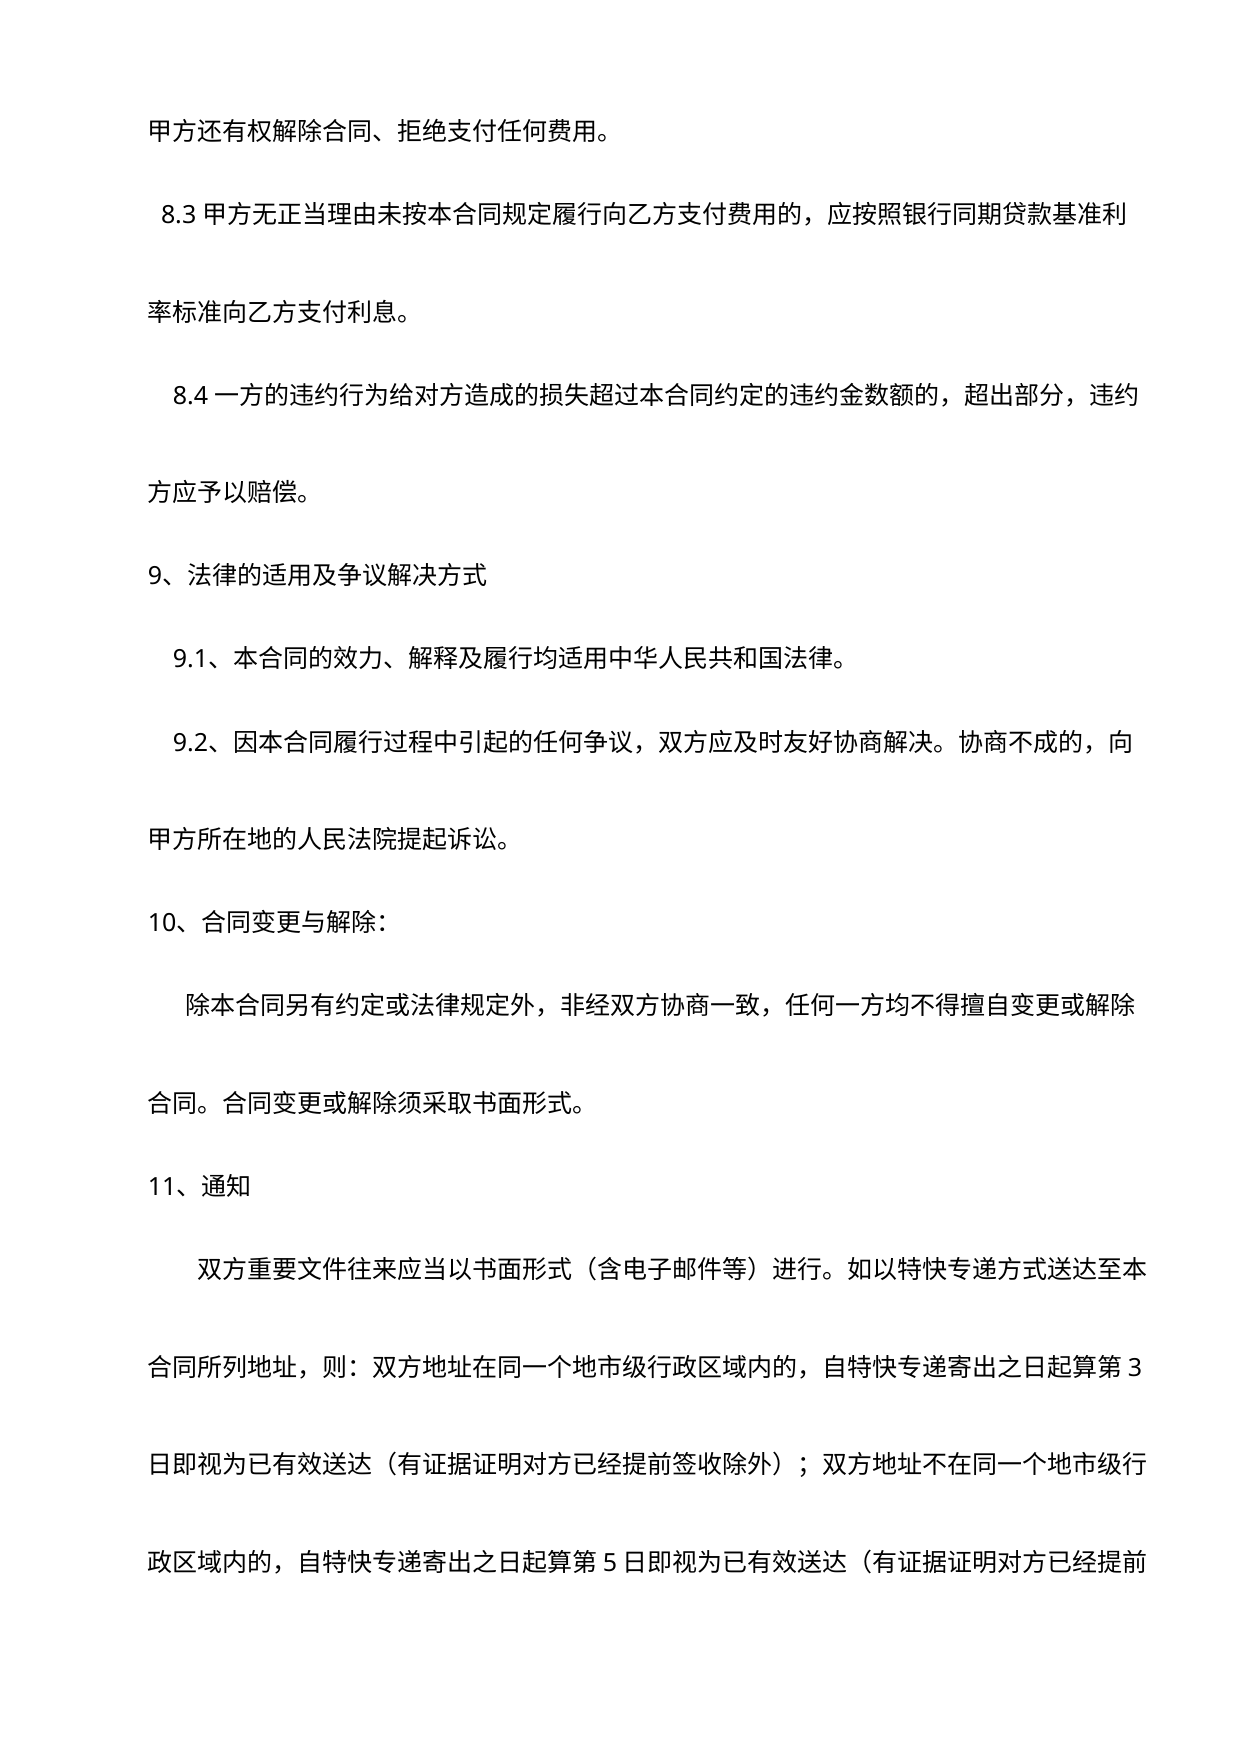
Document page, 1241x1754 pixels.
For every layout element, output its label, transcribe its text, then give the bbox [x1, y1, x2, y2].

text 8.3 甲方无正当理由未按本合同规定履行向乙方支付费用的，应按照银行同期贷款基准利率标准向乙方支付利息。 [148, 180, 1152, 343]
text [148, 1235, 1152, 1593]
text 8.4 一方的违约行为给对方造成的损失超过本合同约定的违约金数额的，超出部分，违约方应予以赔偿。 [148, 361, 1152, 523]
text 11、通知 [148, 1152, 1152, 1217]
text 除本合同另有约定或法律规定外，非经双方协商一致，任何一方均不得擅自变更或解除合同。合同变更或解除须采取书面形式。 [148, 971, 1152, 1134]
text 9.2、因本合同履行过程中引起的任何争议，双方应及时友好协商解决。协商不成的，向甲方所在地的人民法院提起诉讼。 [148, 708, 1152, 870]
text 9、法律的适用及争议解决方式 [148, 541, 1152, 606]
text 9.1、本合同的效力、解释及履行均适用中华人民共和国法律。 [148, 624, 1152, 689]
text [148, 97, 1152, 162]
text 10、合同变更与解除： [148, 888, 1152, 953]
